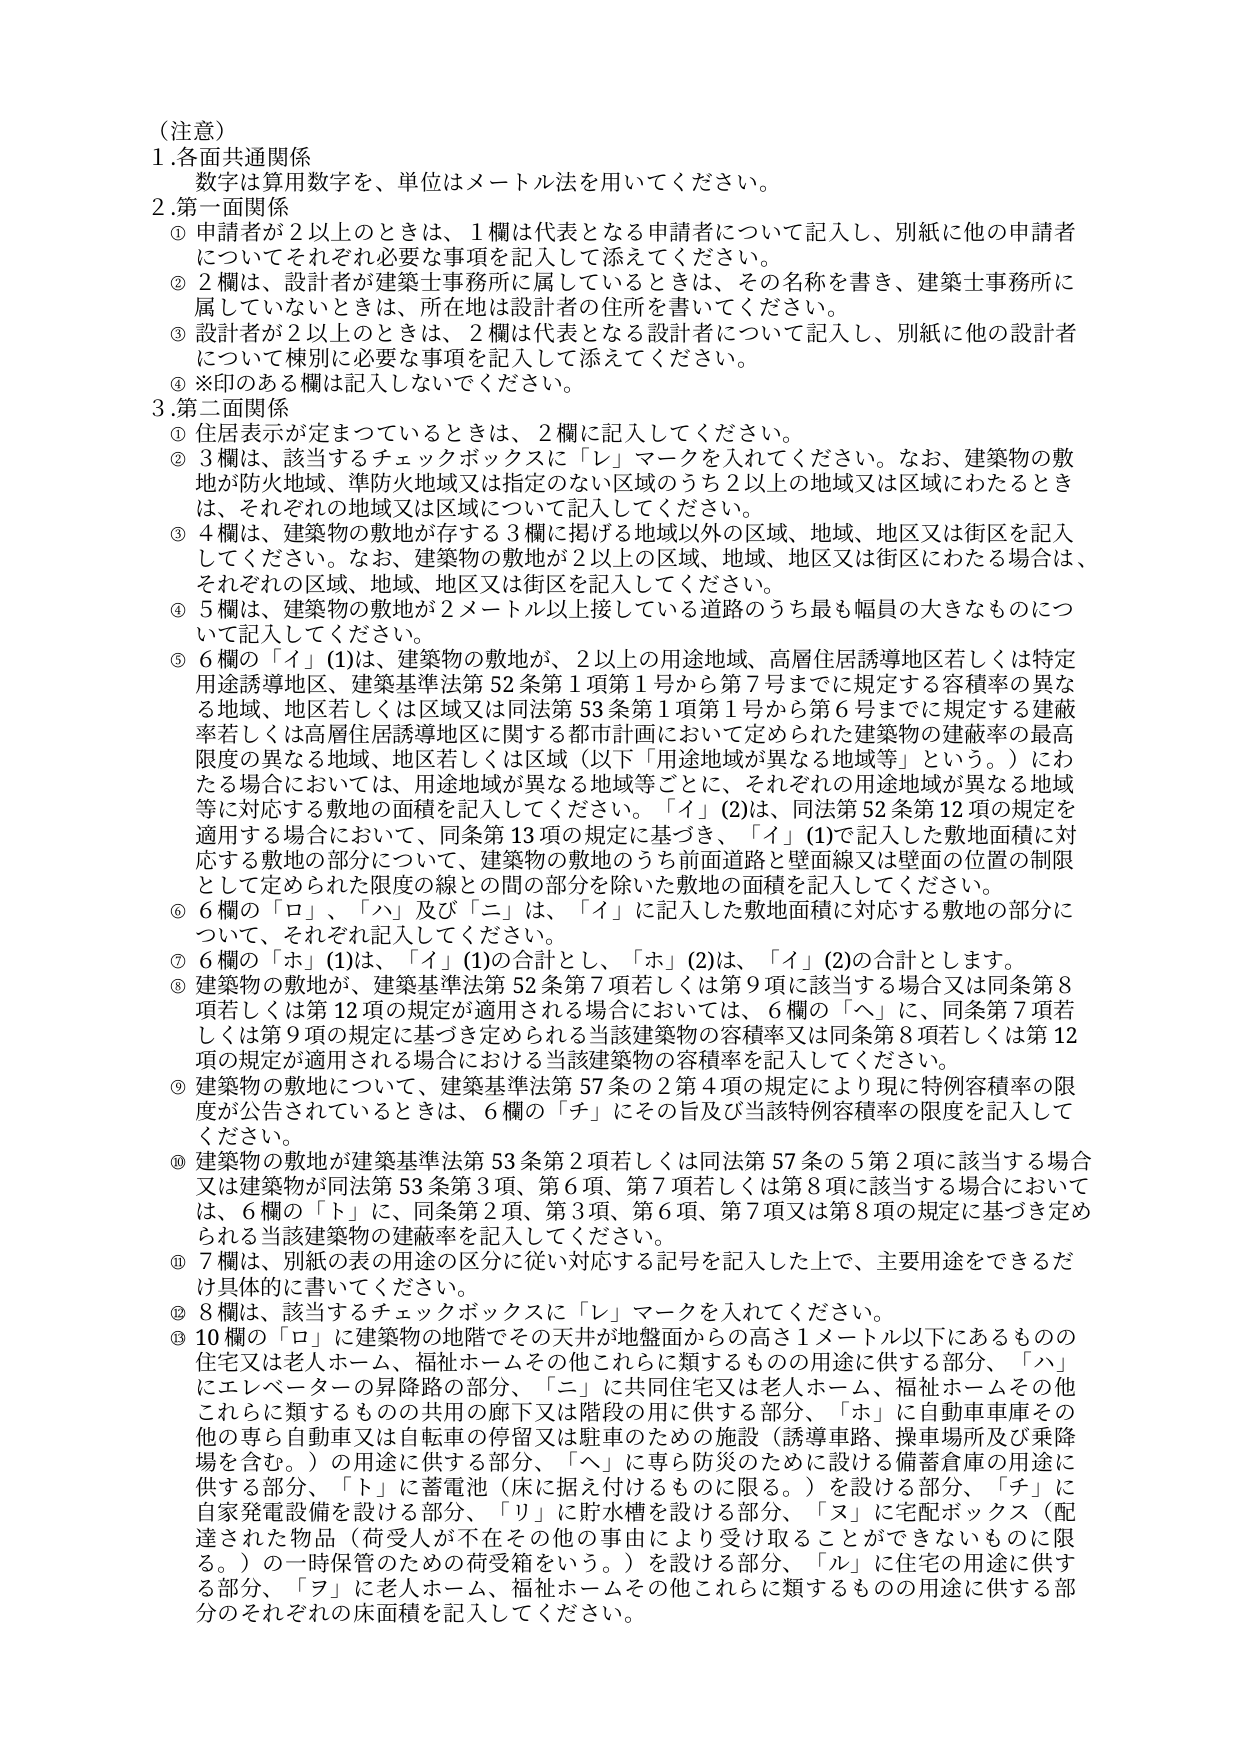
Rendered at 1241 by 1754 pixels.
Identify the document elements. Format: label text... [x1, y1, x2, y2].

text ７欄は、別紙の表の用途の区分に従い対応する記号を記入した上で、主要用途をできるだけ具体的に書いてください。 [169, 1250, 1078, 1300]
text １.各面共通関係 [148, 145, 1078, 170]
text 建築物の敷地について、建築基準法第57条の２第４項の規定により現に特例容積率の限度が公告されているときは、６欄の「チ」にその旨及び当該特例容積率の限度を記入してください。 [169, 1074, 1078, 1149]
text 建築物の敷地が建築基準法第53条第２項若しくは同法第57条の５第２項に該当する場合又は建築物が同法第53条第３項、第６項、第７項若しくは第８項に該当する場合においては、６欄の「ト」に、同条第２項、第３項、第６項、第７項又は第８項の規定に基づき定められる当該建築物の建蔽率を記入してください。 [169, 1149, 1092, 1250]
text 10欄の「ロ」に建築物の地階でその天井が地盤面からの高さ１メートル以下にあるものの住宅又は老人ホーム、福祉ホームその他これらに類するものの用途に供する部分、「ハ」にエレベーターの昇降路の部分、「ニ」に共同住宅又は老人ホーム、福祉ホームその他これらに類するものの共用の廊下又は階段の用に供する部分、「ホ」に自動車車庫その他の専ら自動車又は自転車の停留又は駐車のための施設（誘導車路、操車場所及び乗降場を含む。）の用途に供する部分、「ヘ」に専ら防災のために設ける備蓄倉庫の用途に供する部分、「ト」に蓄電池（床に据え付けるものに限る。）を設ける部分、「チ」に自家発電設備を設ける部分、「リ」に貯水槽を設ける部分、「ヌ」に宅配ボックス（配達された物品（荷受人が不在その他の事由により受け取ることができないものに限る。）の一時保管のための荷受箱をいう。）を設ける部分、「ル」に住宅の用途に供する部分、「ヲ」に老人ホーム、福祉ホームその他これらに類するものの用途に供する部分のそれぞれの床面積を記入してください。 [169, 1325, 1078, 1626]
list 数字は算用数字を、単位はメートル法を用いてください。 [195, 170, 1078, 195]
text ５欄は、建築物の敷地が２メートル以上接している道路のうち最も幅員の大きなものについて記入してください。 [169, 597, 1078, 647]
text 建築物の敷地が、建築基準法第52条第７項若しくは第９項に該当する場合又は同条第８項若しくは第12項の規定が適用される場合においては、６欄の「ヘ」に、同条第７項若しくは第９項の規定に基づき定められる当該建築物の容積率又は同条第８項若しくは第12項の規定が適用される場合における当該建築物の容積率を記入してください。 [169, 974, 1078, 1074]
list ※印のある欄は記入しないでください。 [169, 371, 1078, 396]
text ４欄は、建築物の敷地が存する３欄に掲げる地域以外の区域、地域、地区又は街区を記入してください。なお、建築物の敷地が２以上の区域、地域、地区又は街区にわたる場合は、それぞれの区域、地域、地区又は街区を記入してください。 [169, 522, 1078, 597]
list 設計者が２以上のときは、２欄は代表となる設計者について記入し、別紙に他の設計者について棟別に必要な事項を記入して添えてください。 [169, 321, 1078, 371]
text ６欄の「ホ」(1)は、「イ」(1)の合計とし、「ホ」(2)は、「イ」(2)の合計とします。 [169, 948, 1078, 974]
text ３.第二面関係 [148, 396, 1078, 421]
text ２.第一面関係 [148, 195, 1078, 221]
text ３欄は、該当するチェックボックスに「レ」マークを入れてください。なお、建築物の敷地が防火地域、準防火地域又は指定のない区域のうち２以上の地域又は区域にわたるときは、それぞれの地域又は区域について記入してください。 [169, 446, 1078, 522]
list ２欄は、設計者が建築士事務所に属しているときは、その名称を書き、建築士事務所に属していないときは、所在地は設計者の住所を書いてください。 [169, 271, 1078, 321]
text ６欄の「イ」(1)は、建築物の敷地が、２以上の用途地域、高層住居誘導地区若しくは特定用途誘導地区、建築基準法第52条第１項第１号から第７号までに規定する容積率の異なる地域、地区若しくは区域又は同法第53条第１項第１号から第６号までに規定する建蔽率若しくは高層住居誘導地区に関する都市計画において定められた建築物の建蔽率の最高限度の異なる地域、地区若しくは区域（以下「用途地域が異なる地域等」という。）にわたる場合においては、用途地域が異なる地域等ごとに、それぞれの用途地域が異なる地域等に対応する敷地の面積を記入してください。「イ」(2)は、同法第52条第12項の規定を適用する場合において、同条第13項の規定に基づき、「イ」(1)で記入した敷地面積に対応する敷地の部分について、建築物の敷地のうち前面道路と壁面線又は壁面の位置の制限として定められた限度の線との間の部分を除いた敷地の面積を記入してください。 [169, 647, 1078, 898]
list 申請者が２以上のときは、１欄は代表となる申請者について記入し、別紙に他の申請者についてそれぞれ必要な事項を記入して添えてください。 [169, 221, 1078, 271]
text ８欄は、該当するチェックボックスに「レ」マークを入れてください。 [169, 1300, 1078, 1325]
text ６欄の「ロ」、「ハ」及び「ニ」は、「イ」に記入した敷地面積に対応する敷地の部分について、それぞれ記入してください。 [169, 898, 1078, 948]
list 住居表示が定まつているときは、２欄に記入してください。 [169, 421, 1078, 446]
text （注意） [148, 118, 1078, 145]
